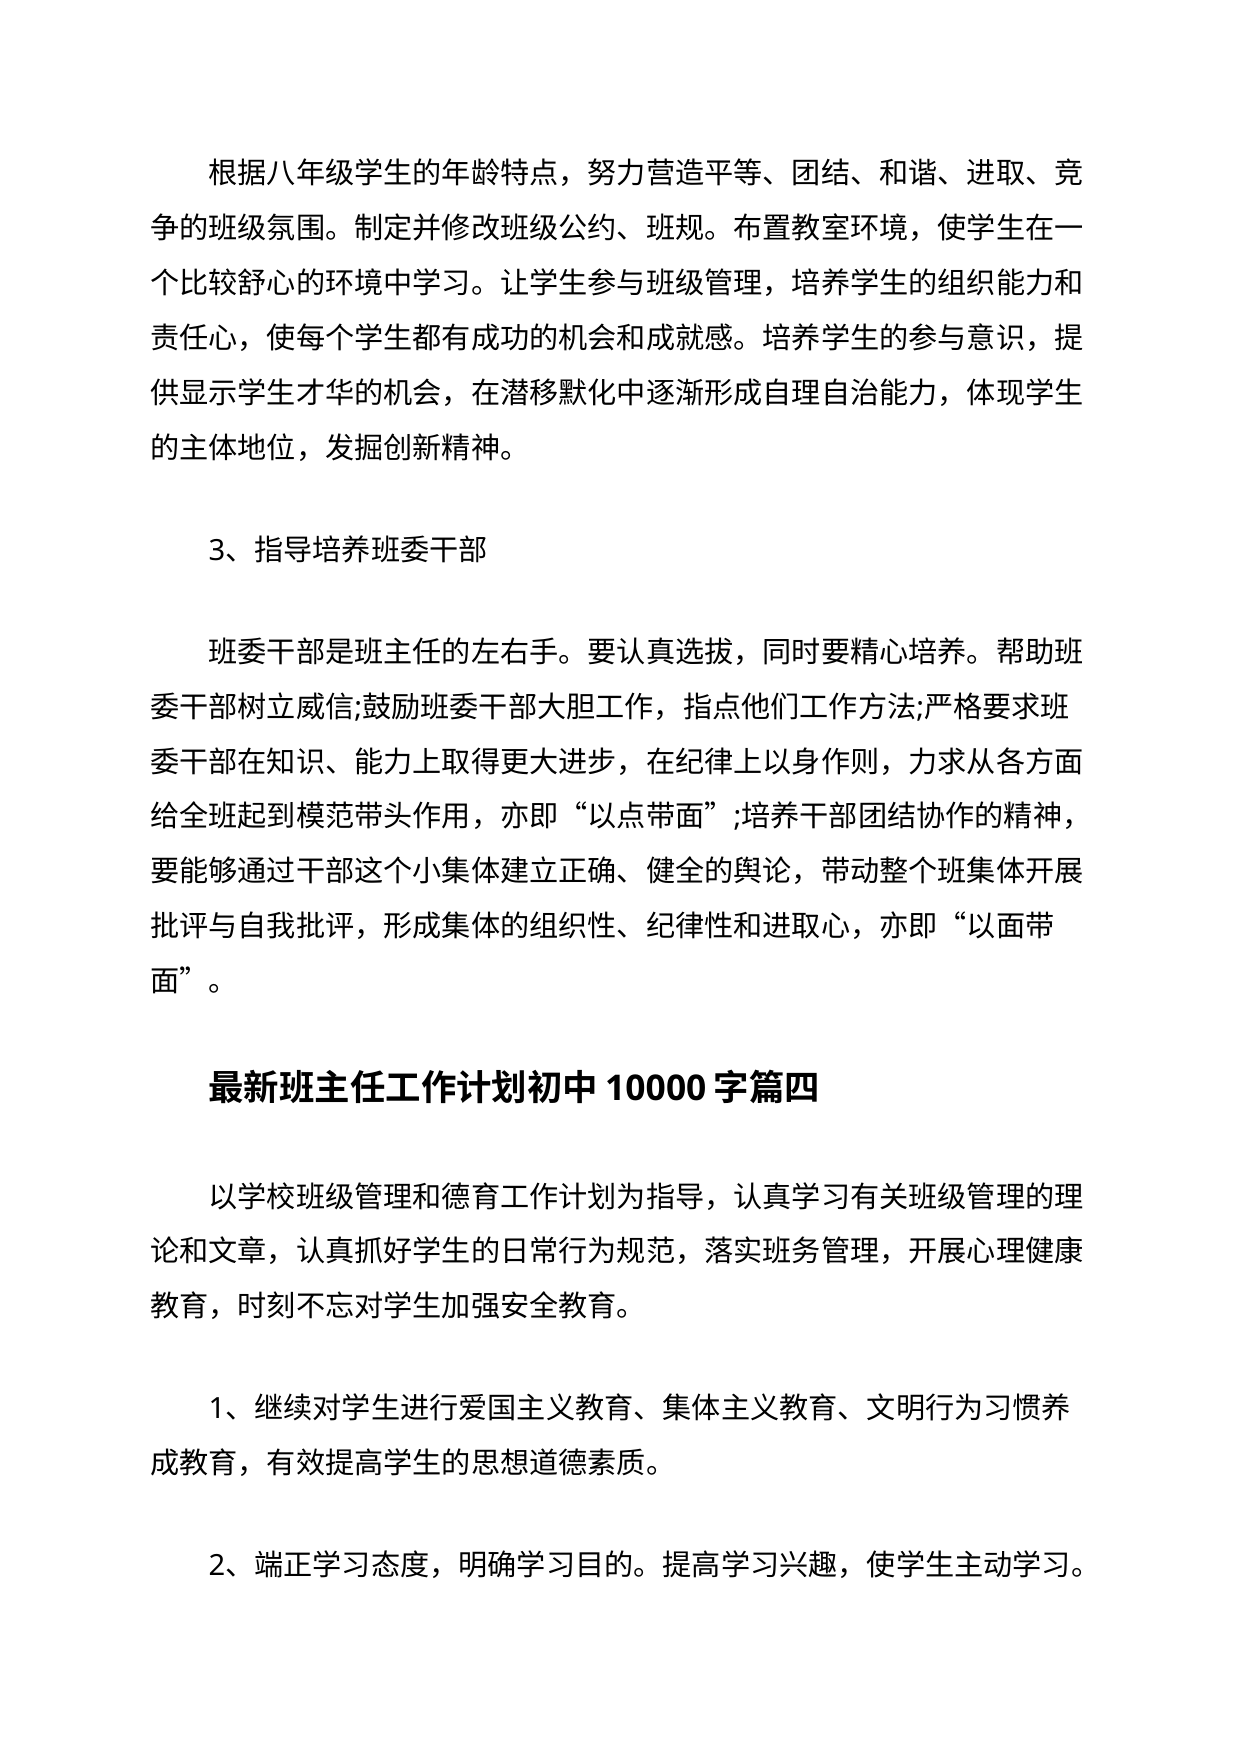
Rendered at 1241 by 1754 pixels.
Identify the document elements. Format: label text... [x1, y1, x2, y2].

text 以学校班级管理和德育工作计划为指导，认真学习有关班级管理的理论和文章，认真抓好学生的日常行为规范，落实班务管理，开展心理健康教育，时刻不忘对学生加强安全教育。 [150, 1173, 1090, 1325]
text 最新班主任工作计划初中10000字篇四 [150, 1059, 1090, 1111]
text 根据八年级学生的年龄特点，努力营造平等、团结、和谐、进取、竞争的班级氛围。制定并修改班级公约、班规。布置教室环境，使学生在一个比较舒心的环境中学习。让学生参与班级管理，培养学生的组织能力和责任心，使每个学生都有成功的机会和成就感。培养学生的参与意识，提供显示学生才华的机会，在潜移默化中逐渐形成自理自治能力，体现学生的主体地位，发掘创新精神。 [150, 150, 1090, 467]
text 班委干部是班主任的左右手。要认真选拔，同时要精心培养。帮助班委干部树立威信;鼓励班委干部大胆工作，指点他们工作方法;严格要求班委干部在知识、能力上取得更大进步，在纪律上以身作则，力求从各方面给全班起到模范带头作用，亦即“以点带面”;培养干部团结协作的精神，要能够通过干部这个小集体建立正确、健全的舆论，带动整个班集体开展批评与自我批评，形成集体的组织性、纪律性和进取心，亦即“以面带面”。 [150, 628, 1090, 1000]
text 1、继续对学生进行爱国主义教育、集体主义教育、文明行为习惯养成教育，有效提高学生的思想道德素质。 [150, 1385, 1090, 1482]
text 3、指导培养班委干部 [150, 526, 1090, 569]
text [150, 1541, 1090, 1584]
